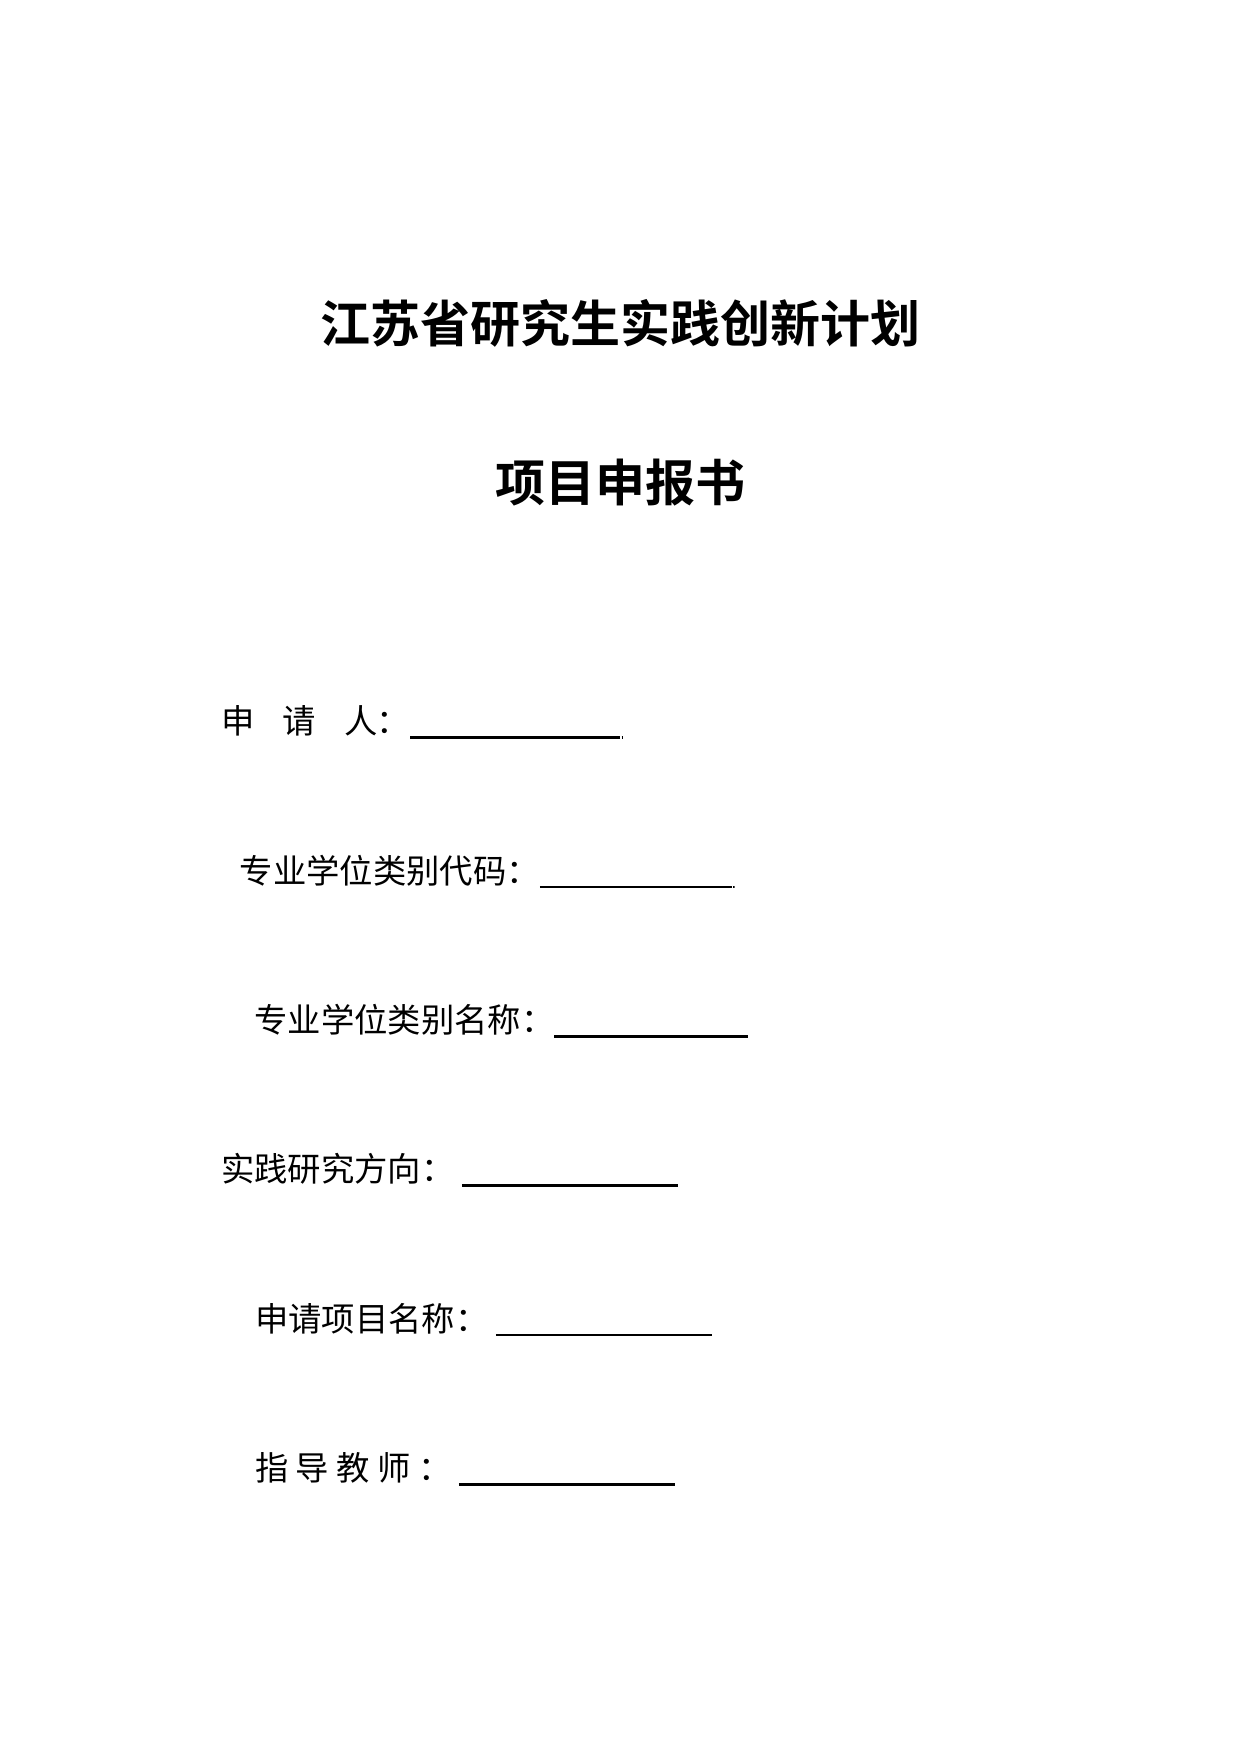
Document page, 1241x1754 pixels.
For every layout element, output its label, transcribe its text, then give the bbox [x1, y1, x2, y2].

text 实践研究方向： [187, 1135, 1053, 1200]
text 指 导 教 师 ： [187, 1434, 1053, 1499]
text 江苏省研究生实践创新计划 [187, 272, 1053, 369]
text 专业学位类别代码： [187, 836, 1053, 901]
text 申 请 人： [187, 687, 1053, 752]
text 申请项目名称： [187, 1284, 1053, 1349]
text 项目申报书 [187, 431, 1053, 528]
text 专业学位类别名称： [187, 986, 1053, 1051]
